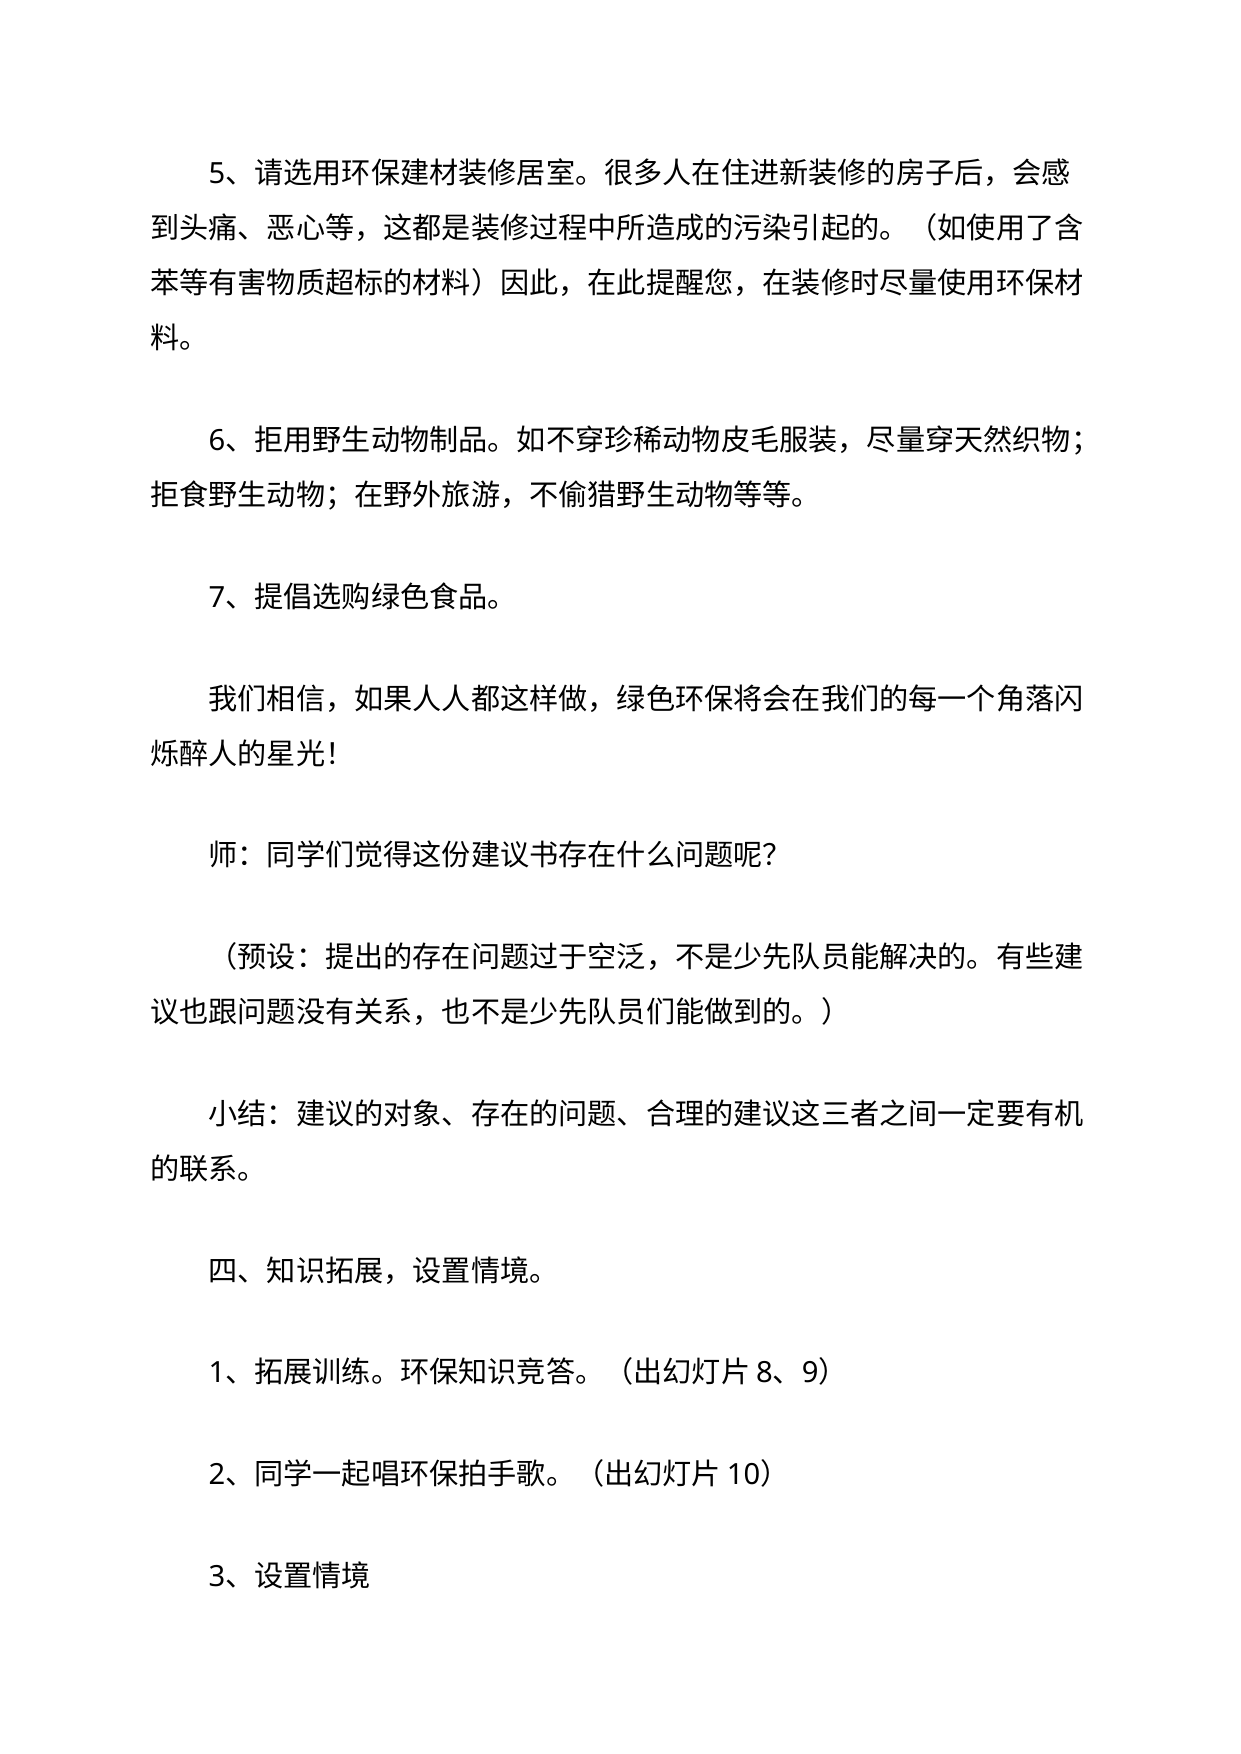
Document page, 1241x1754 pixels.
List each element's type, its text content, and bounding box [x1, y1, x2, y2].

text 7、提倡选购绿色食品。 [150, 573, 1090, 616]
text 6、拒用野生动物制品。如不穿珍稀动物皮毛服装，尽量穿天然织物；拒食野生动物；在野外旅游，不偷猎野生动物等等。 [150, 417, 1090, 514]
text 师：同学们觉得这份建议书存在什么问题呢？ [150, 832, 1090, 874]
text 3、设置情境 [150, 1553, 1090, 1595]
text 2、同学一起唱环保拍手歌。（出幻灯片10） [150, 1451, 1090, 1493]
text 四、知识拓展，设置情境。 [150, 1247, 1090, 1289]
text （预设：提出的存在问题过于空泛，不是少先队员能解决的。有些建议也跟问题没有关系，也不是少先队员们能做到的。） [150, 934, 1090, 1031]
text 1、拓展训练。环保知识竞答。（出幻灯片8、9） [150, 1349, 1090, 1391]
text 我们相信，如果人人都这样做，绿色环保将会在我们的每一个角落闪烁醉人的星光！ [150, 675, 1090, 772]
text 小结：建议的对象、存在的问题、合理的建议这三者之间一定要有机的联系。 [150, 1090, 1090, 1188]
text 5、请选用环保建材装修居室。很多人在住进新装修的房子后，会感到头痛、恶心等，这都是装修过程中所造成的污染引起的。（如使用了含苯等有害物质超标的材料）因此，在此提醒您，在装修时尽量使用环保材料。 [150, 150, 1090, 357]
